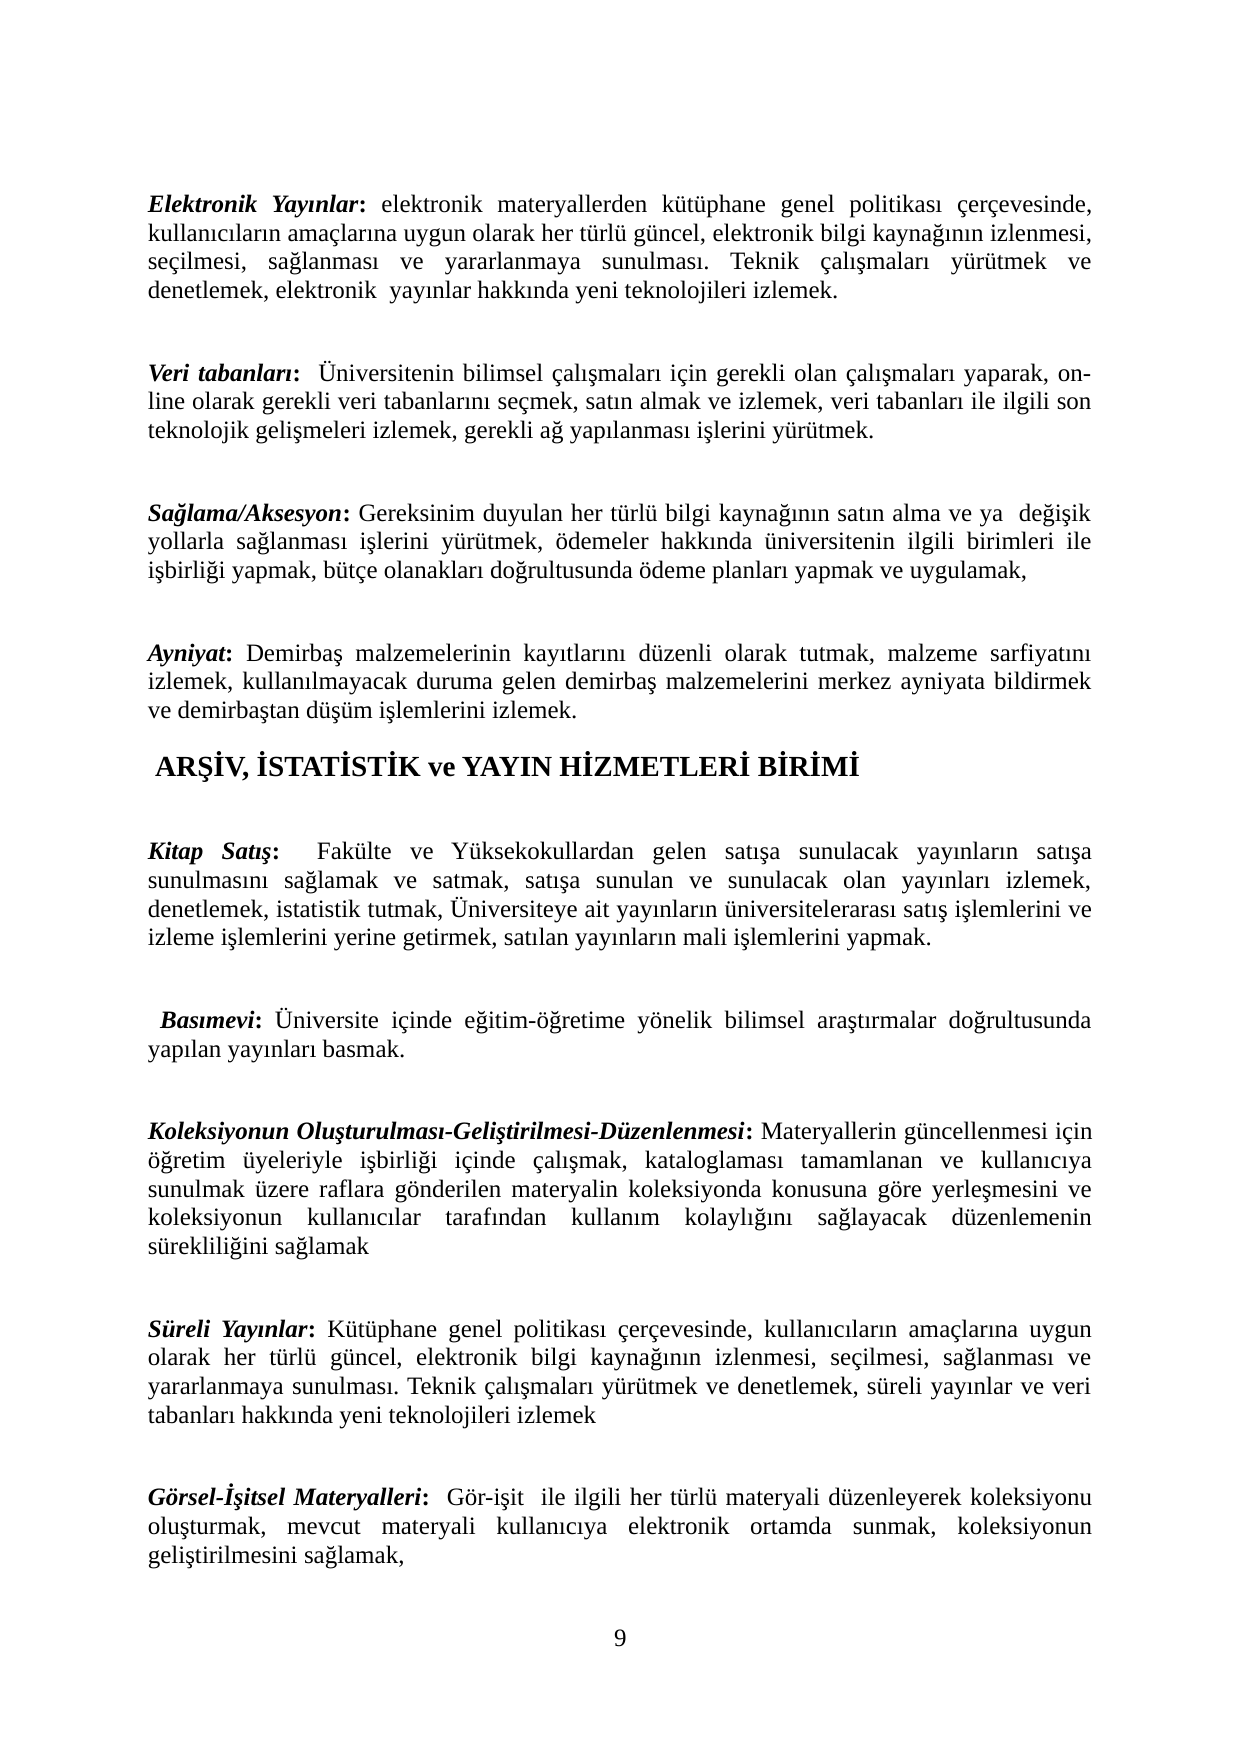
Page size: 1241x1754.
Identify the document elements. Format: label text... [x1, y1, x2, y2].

text Görsel-İşitsel Materyalleri: Gör-işit ile ilgili her türlü materyali düzenleyerek koleksiyonu oluşturmak, mevcut materyali kullanıcıya elektronik ortamda sunmak, koleksiyonun geliştirilmesini sağlamak, [148, 1482, 1092, 1569]
text Sağlama/Aksesyon: Gereksinim duyulan her türlü bilgi kaynağının satın alma ve ya değişik yollarla sağlanması işlerini yürütmek, ödemeler hakkında üniversitenin ilgili birimleri ile işbirliği yapmak, bütçe olanakları doğrultusunda ödeme planları yapmak ve uygulamak, [148, 498, 1092, 584]
text Basımevi: Üniversite içinde eğitim-öğretime yönelik bilimsel araştırmalar doğrultusunda yapılan yayınları basmak. [148, 1005, 1092, 1062]
text Ayniyat: Demirbaş malzemelerinin kayıtlarını düzenli olarak tutmak, malzeme sarfiyatını izlemek, kullanılmayacak duruma gelen demirbaş malzemelerini merkez ayniyata bildirmek ve demirbaştan düşüm işlemlerini izlemek. [148, 638, 1092, 724]
text Kitap Satış: Fakülte ve Yüksekokullardan gelen satışa sunulacak yayınların satışa sunulmasını sağlamak ve satmak, satışa sunulan ve sunulacak olan yayınları izlemek, denetlemek, istatistik tutmak, Üniversiteye ait yayınların üniversitelerarası satış işlemlerini ve izleme işlemlerini yerine getirmek, satılan yayınların mali işlemlerini yapmak. [148, 836, 1092, 951]
text Elektronik Yayınlar: elektronik materyallerden kütüphane genel politikası çerçevesinde, kullanıcıların amaçlarına uygun olarak her türlü güncel, elektronik bilgi kaynağının izlenmesi, seçilmesi, sağlanması ve yararlanmaya sunulması. Teknik çalışmaları yürütmek ve denetlemek, elektronik yayınlar hakkında yeni teknolojileri izlemek. [148, 189, 1092, 304]
text ARŞİV, İSTATİSTİK ve YAYIN HİZMETLERİ BİRİMİ [148, 749, 1092, 782]
text Süreli Yayınlar: Kütüphane genel politikası çerçevesinde, kullanıcıların amaçlarına uygun olarak her türlü güncel, elektronik bilgi kaynağının izlenmesi, seçilmesi, sağlanması ve yararlanmaya sunulması. Teknik çalışmaları yürütmek ve denetlemek, süreli yayınlar ve veri tabanları hakkında yeni teknolojileri izlemek [148, 1314, 1092, 1429]
text Koleksiyonun Oluşturulması-Geliştirilmesi-Düzenlenmesi: Materyallerin güncellenmesi için öğretim üyeleriyle işbirliği içinde çalışmak, kataloglaması tamamlanan ve kullanıcıya sunulmak üzere raflara gönderilen materyalin koleksiyonda konusuna göre yerleşmesini ve koleksiyonun kullanıcılar tarafından kullanım kolaylığını sağlayacak düzenlemenin sürekliliğini sağlamak [148, 1116, 1092, 1260]
text Veri tabanları: Üniversitenin bilimsel çalışmaları için gerekli olan çalışmaları yaparak, on-line olarak gerekli veri tabanlarını seçmek, satın almak ve izlemek, veri tabanları ile ilgili son teknolojik gelişmeleri izlemek, gerekli ağ yapılanması işlerini yürütmek. [148, 358, 1092, 444]
